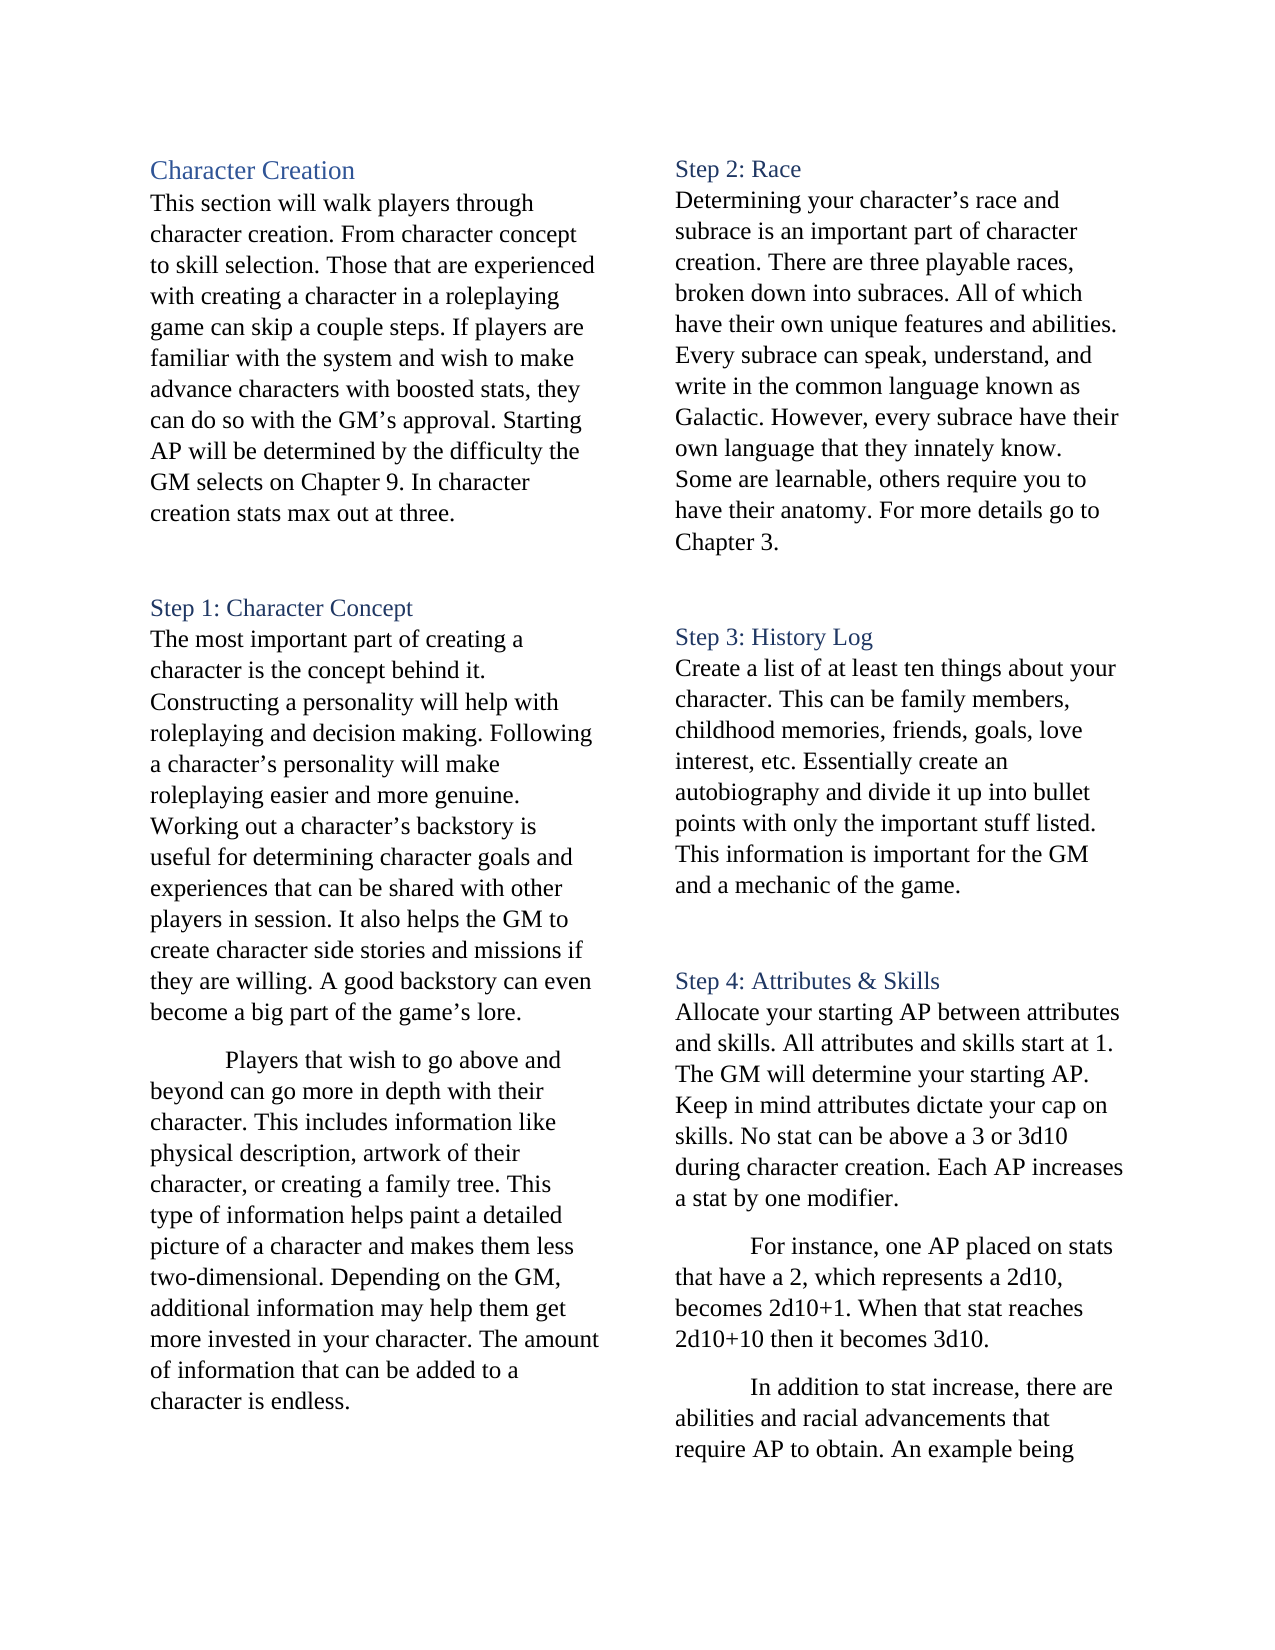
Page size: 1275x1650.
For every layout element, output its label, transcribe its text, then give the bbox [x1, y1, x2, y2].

text The most important part of creating a character is the concept behind it. Constructing a personality will help with roleplaying and decision making. Following a character’s personality will make roleplaying easier and more genuine. Working out a character’s backstory is useful for determining character goals and experiences that can be shared with other players in session. It also helps the GM to create character side stories and missions if they are willing. A good backstory can even become a big part of the game’s lore. [150, 624, 600, 1026]
text Allocate your starting AP between attributes and skills. All attributes and skills start at 1. The GM will determine your starting AP. Keep in mind attributes dictate your cap on skills. No stat can be above a 3 or 3d10 during character creation. Each AP increases a stat by one modifier. [675, 997, 1125, 1212]
subtitle Step 4: Attributes & Skills [675, 966, 1125, 994]
text Create a list of at least ten things about your character. This can be family members, childhood memories, friends, goals, love interest, etc. Essentially create an autobiography and divide it up into bullet points with only the important stuff listed. This information is important for the GM and a mechanic of the game. [675, 653, 1125, 899]
text Determining your character’s race and subrace is an important part of character creation. There are three playable races, broken down into subraces. All of which have their own unique features and abilities. Every subrace can speak, understand, and write in the common language known as Galactic. However, every subrace have their own language that they innately know. Some are learnable, others require you to have their anatomy. For more details go to Chapter 3. [675, 185, 1125, 555]
subtitle Step 3: History Log [675, 622, 1125, 651]
subtitle Step 1: Character Concept [150, 593, 600, 622]
subtitle Character Creation [150, 154, 600, 185]
text For instance, one AP placed on stats that have a 2, which represents a 2d10, becomes 2d10+1. When that stat reaches 2d10+10 then it becomes 3d10. [675, 1231, 1125, 1353]
text This section will walk players through character creation. From character concept to skill selection. Those that are experienced with creating a character in a roleplaying game can skip a couple steps. If players are familiar with the system and wish to make advance characters with boosted stats, they can do so with the GM’s approval. Starting AP will be determined by the difficulty the GM selects on Chapter 9. In character creation stats max out at three. [150, 188, 600, 527]
text Players that wish to go above and beyond can go more in depth with their character. This includes information like physical description, artwork of their character, or creating a family tree. This type of information helps paint a detailed picture of a character and makes them less two-dimensional. Depending on the GM, additional information may help them get more invested in your character. The amount of information that can be added to a character is endless. [150, 1045, 600, 1415]
subtitle Step 2: Race [675, 154, 1125, 183]
